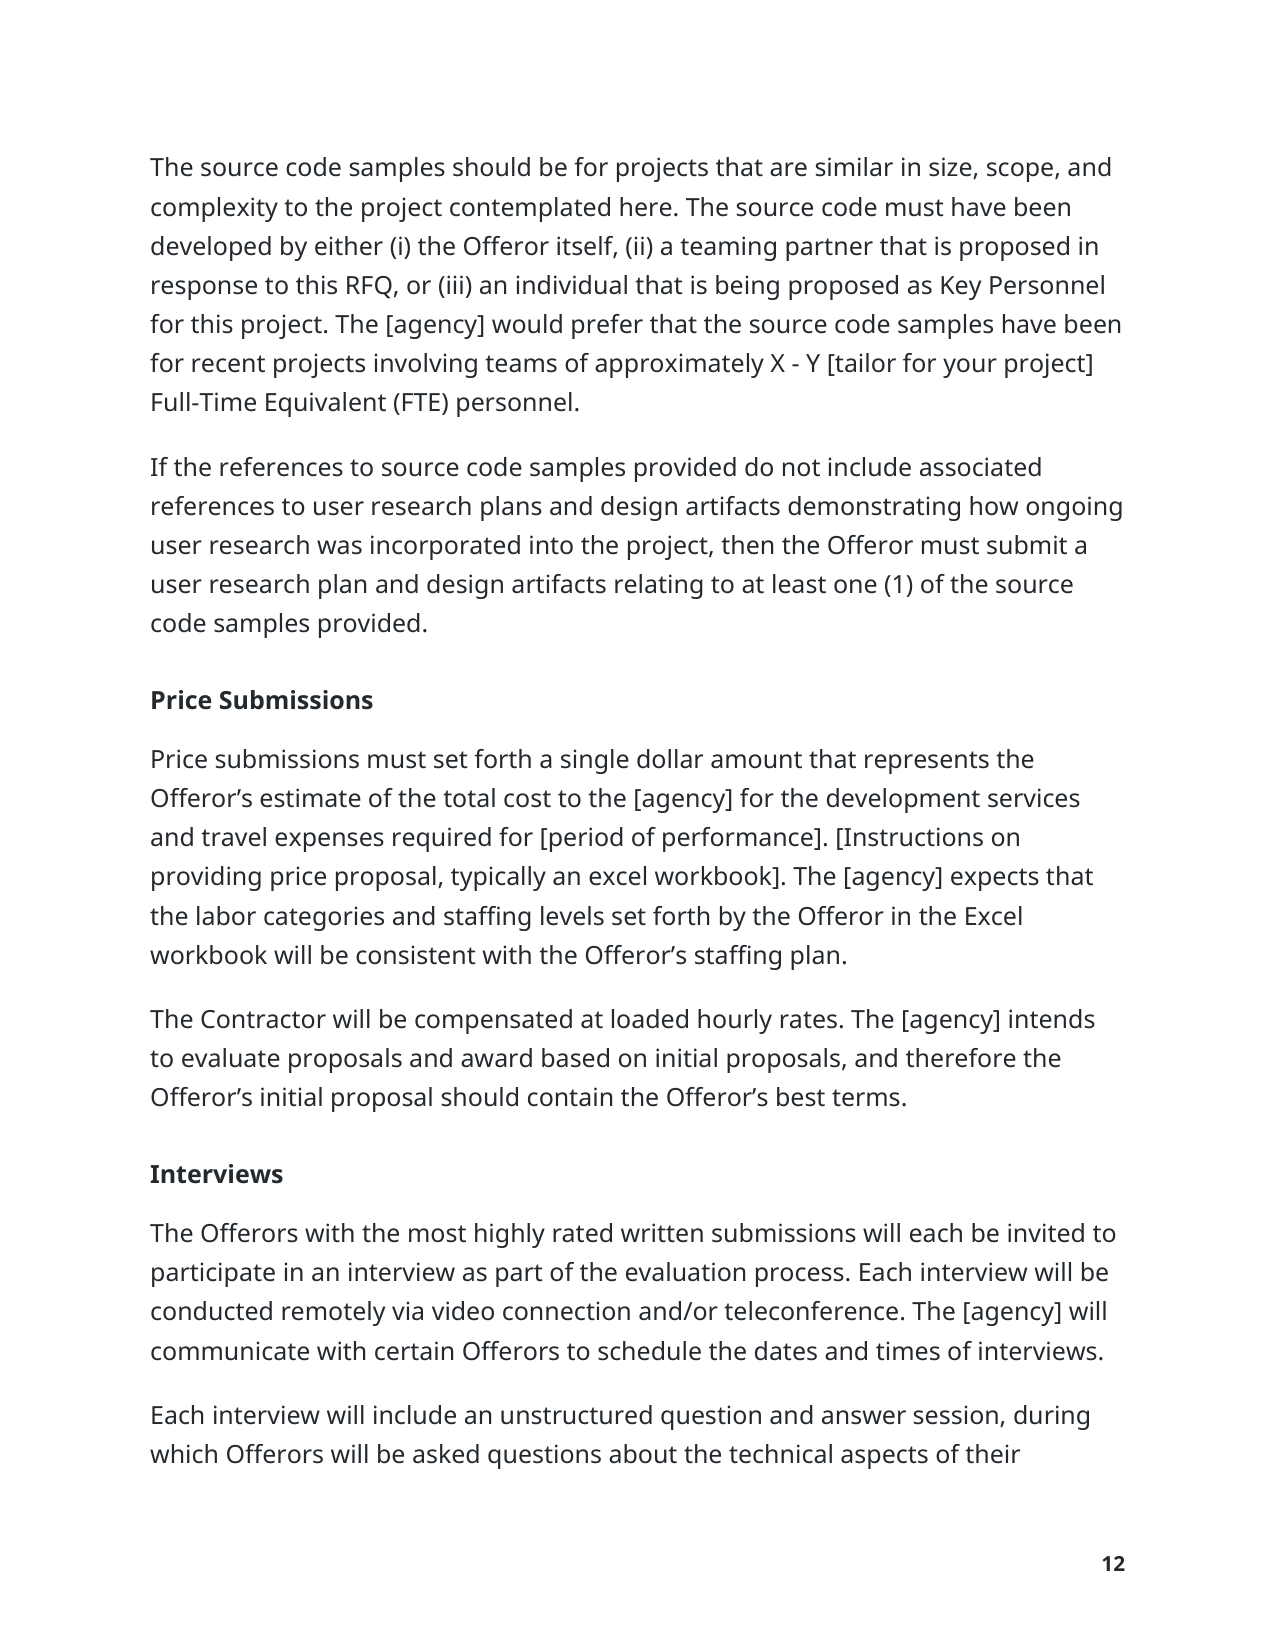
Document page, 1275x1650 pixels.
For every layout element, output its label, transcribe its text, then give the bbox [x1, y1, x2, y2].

text Price submissions must set forth a single dollar amount that represents the Offeror’s estimate of the total cost to the [agency] for the development services and travel expenses required for [period of performance]. [Instructions on providing price proposal, typically an excel workbook]. The [agency] expects that the labor categories and staffing levels set forth by the Offeror in the Excel workbook will be consistent with the Offeror’s staffing plan. [150, 742, 1125, 971]
subtitle Interviews [150, 1157, 1125, 1191]
text The Contractor will be compensated at loaded hourly rates. The [agency] intends to evaluate proposals and award based on initial proposals, and therefore the Offeror’s initial proposal should contain the Offeror’s best terms. [150, 1002, 1125, 1114]
text The Offerors with the most highly rated written submissions will each be invited to participate in an interview as part of the evaluation process. Each interview will be conducted remotely via video connection and/or teleconference. The [agency] will communicate with certain Offerors to schedule the dates and times of interviews. [150, 1216, 1125, 1367]
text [150, 1397, 1125, 1471]
text If the references to source code samples provided do not include associated references to user research plans and design artifacts demonstrating how ongoing user research was incorporated into the project, then the Offeror must submit a user research plan and design artifacts relating to at least one (1) of the source code samples provided. [150, 449, 1125, 640]
text The source code samples should be for projects that are similar in size, scope, and complexity to the project contemplated here. The source code must have been developed by either (i) the Offeror itself, (ii) a teaming partner that is proposed in response to this RFQ, or (iii) an individual that is being proposed as Key Personnel for this project. The [agency] would prefer that the source code samples have been for recent projects involving teams of approximately X - Y [tailor for your project] Full-Time Equivalent (FTE) personnel. [150, 150, 1125, 419]
subtitle Price Submissions [150, 682, 1125, 717]
